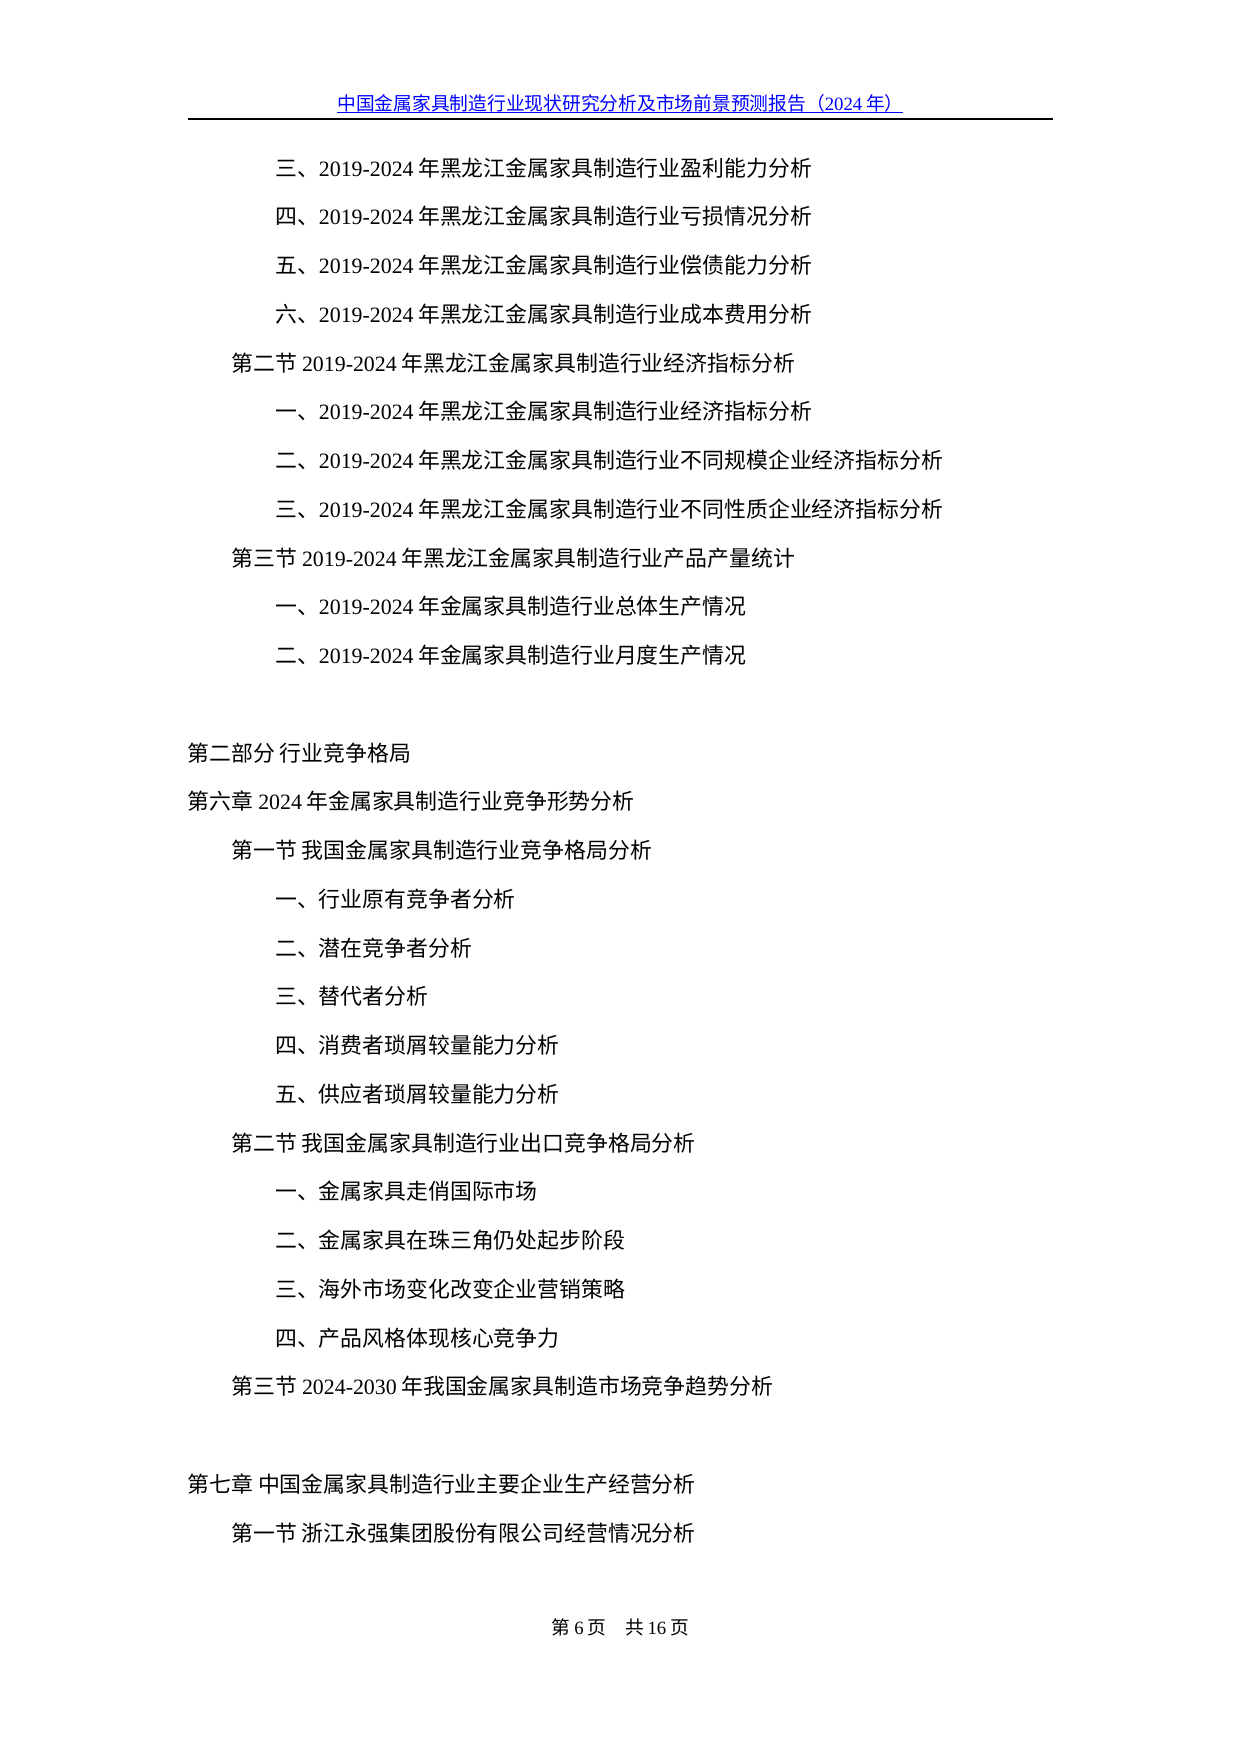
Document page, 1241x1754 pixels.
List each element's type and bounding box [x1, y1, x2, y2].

text [187, 150, 1053, 1548]
